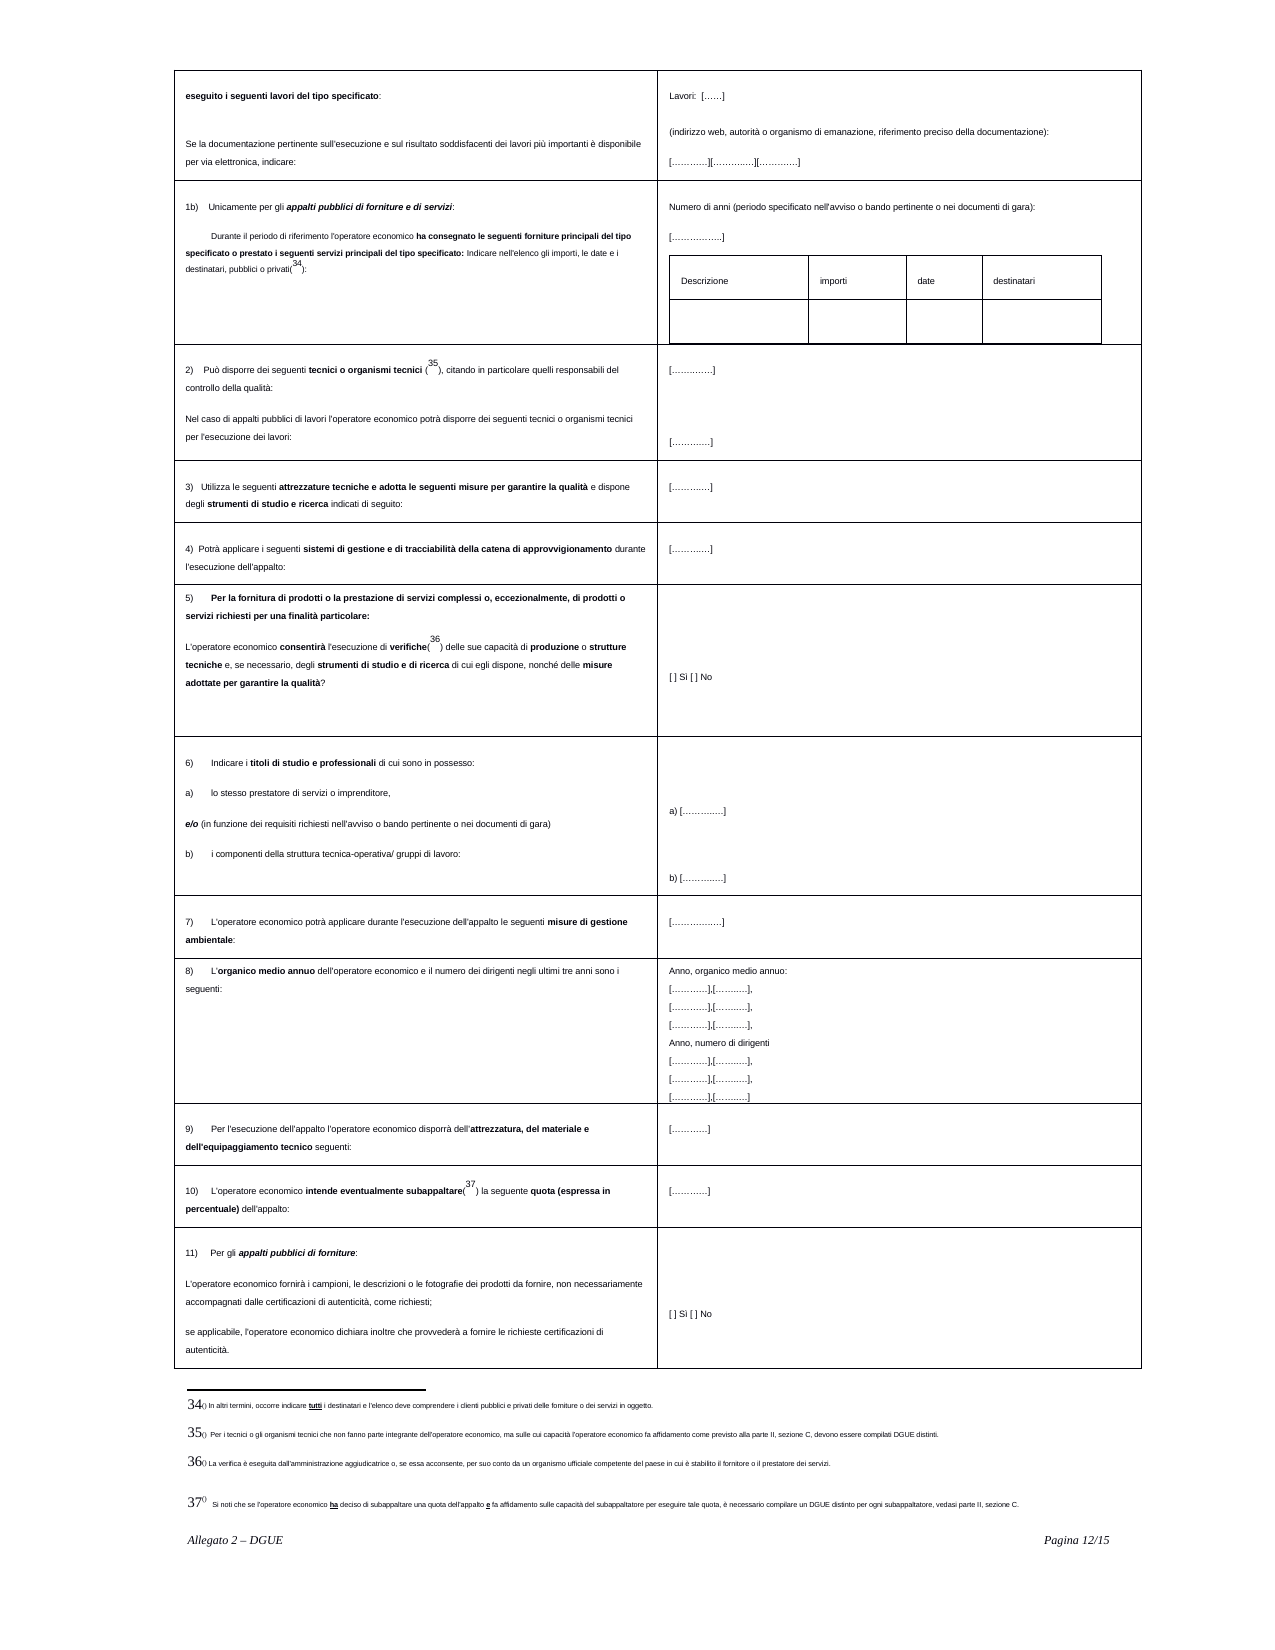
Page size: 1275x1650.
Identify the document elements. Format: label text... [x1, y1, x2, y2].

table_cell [658, 71, 1141, 180]
table_cell [ ] Sì [ ] No [658, 585, 1141, 736]
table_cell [175, 1228, 657, 1368]
table_cell 5) Per la fornitura di prodotti o la prestazione di servizi complessi o, eccezionalmente, di prodotti o servizi richiesti per una finalità particolare: L'operatore economico consentirà l'esecuzione di verifiche() delle sue capacità di produzione o strutture tecniche e, se necessario, degli strumenti di studio e di ricerca di cui egli dispone, nonché delle misure adottate per garantire la qualità? [175, 585, 657, 736]
table_cell 4) Potrà applicare i seguenti sistemi di gestione e di tracciabilità della catena di approvvigionamento durante l'esecuzione dell'appalto: [175, 523, 657, 584]
table_cell […………] [658, 1104, 1141, 1165]
table_cell 1b) Unicamente per gli appalti pubblici di forniture e di servizi: Durante il periodo di riferimento l'operatore economico ha consegnato le seguenti forniture principali del tipo specificato o prestato i seguenti servizi principali del tipo specificato: Indicare nell'elenco gli importi, le date e i destinatari, pubblici o privati(): [175, 181, 657, 344]
table_cell 2) Può disporre dei seguenti tecnici o organismi tecnici (), citando in particolare quelli responsabili del controllo della qualità: Nel caso di appalti pubblici di lavori l'operatore economico potrà disporre dei seguenti tecnici o organismi tecnici per l'esecuzione dei lavori: [175, 345, 657, 460]
table_cell 9) Per l'esecuzione dell'appalto l'operatore economico disporrà dell'attrezzatura, del materiale e dell'equipaggiamento tecnico seguenti: [175, 1104, 657, 1165]
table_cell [658, 1228, 1141, 1368]
table_cell 7) L'operatore economico potrà applicare durante l'esecuzione dell'appalto le seguenti misure di gestione ambientale: [175, 896, 657, 957]
table_cell Anno, organico medio annuo: […………],[……..…], […………],[……..…], […………],[……..…], Anno, numero di dirigenti […………],[……..…], […………],[……..…], […………],[……..…] [658, 959, 1141, 1103]
table_cell 10) L'operatore economico intende eventualmente subappaltare() la seguente quota (espressa in percentuale) dell'appalto: [175, 1166, 657, 1227]
table_cell […………..…] [658, 896, 1141, 957]
table_cell Numero di anni (periodo specificato nell'avviso o bando pertinente o nei documenti di gara): [……………..] [658, 181, 1141, 344]
table_cell 8) L'organico medio annuo dell'operatore economico e il numero dei dirigenti negli ultimi tre anni sono i seguenti: [175, 959, 657, 1103]
table_cell 6) Indicare i titoli di studio e professionali di cui sono in possesso: a) lo stesso prestatore di servizi o imprenditore, e/o (in funzione dei requisiti richiesti nell'avviso o bando pertinente o nei documenti di gara) b) i componenti della struttura tecnica-operativa/ gruppi di lavoro: [175, 737, 657, 895]
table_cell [175, 71, 657, 180]
table_cell […………] [658, 1166, 1141, 1227]
table_cell [……..……] [……….…] [658, 345, 1141, 460]
table_cell 3) Utilizza le seguenti attrezzature tecniche e adotta le seguenti misure per garantire la qualità e dispone degli strumenti di studio e ricerca indicati di seguito: [175, 461, 657, 522]
table_cell [……….…] [658, 461, 1141, 522]
table_cell a) [………..…] b) [………..…] [658, 737, 1141, 895]
table_cell [……….…] [658, 523, 1141, 584]
